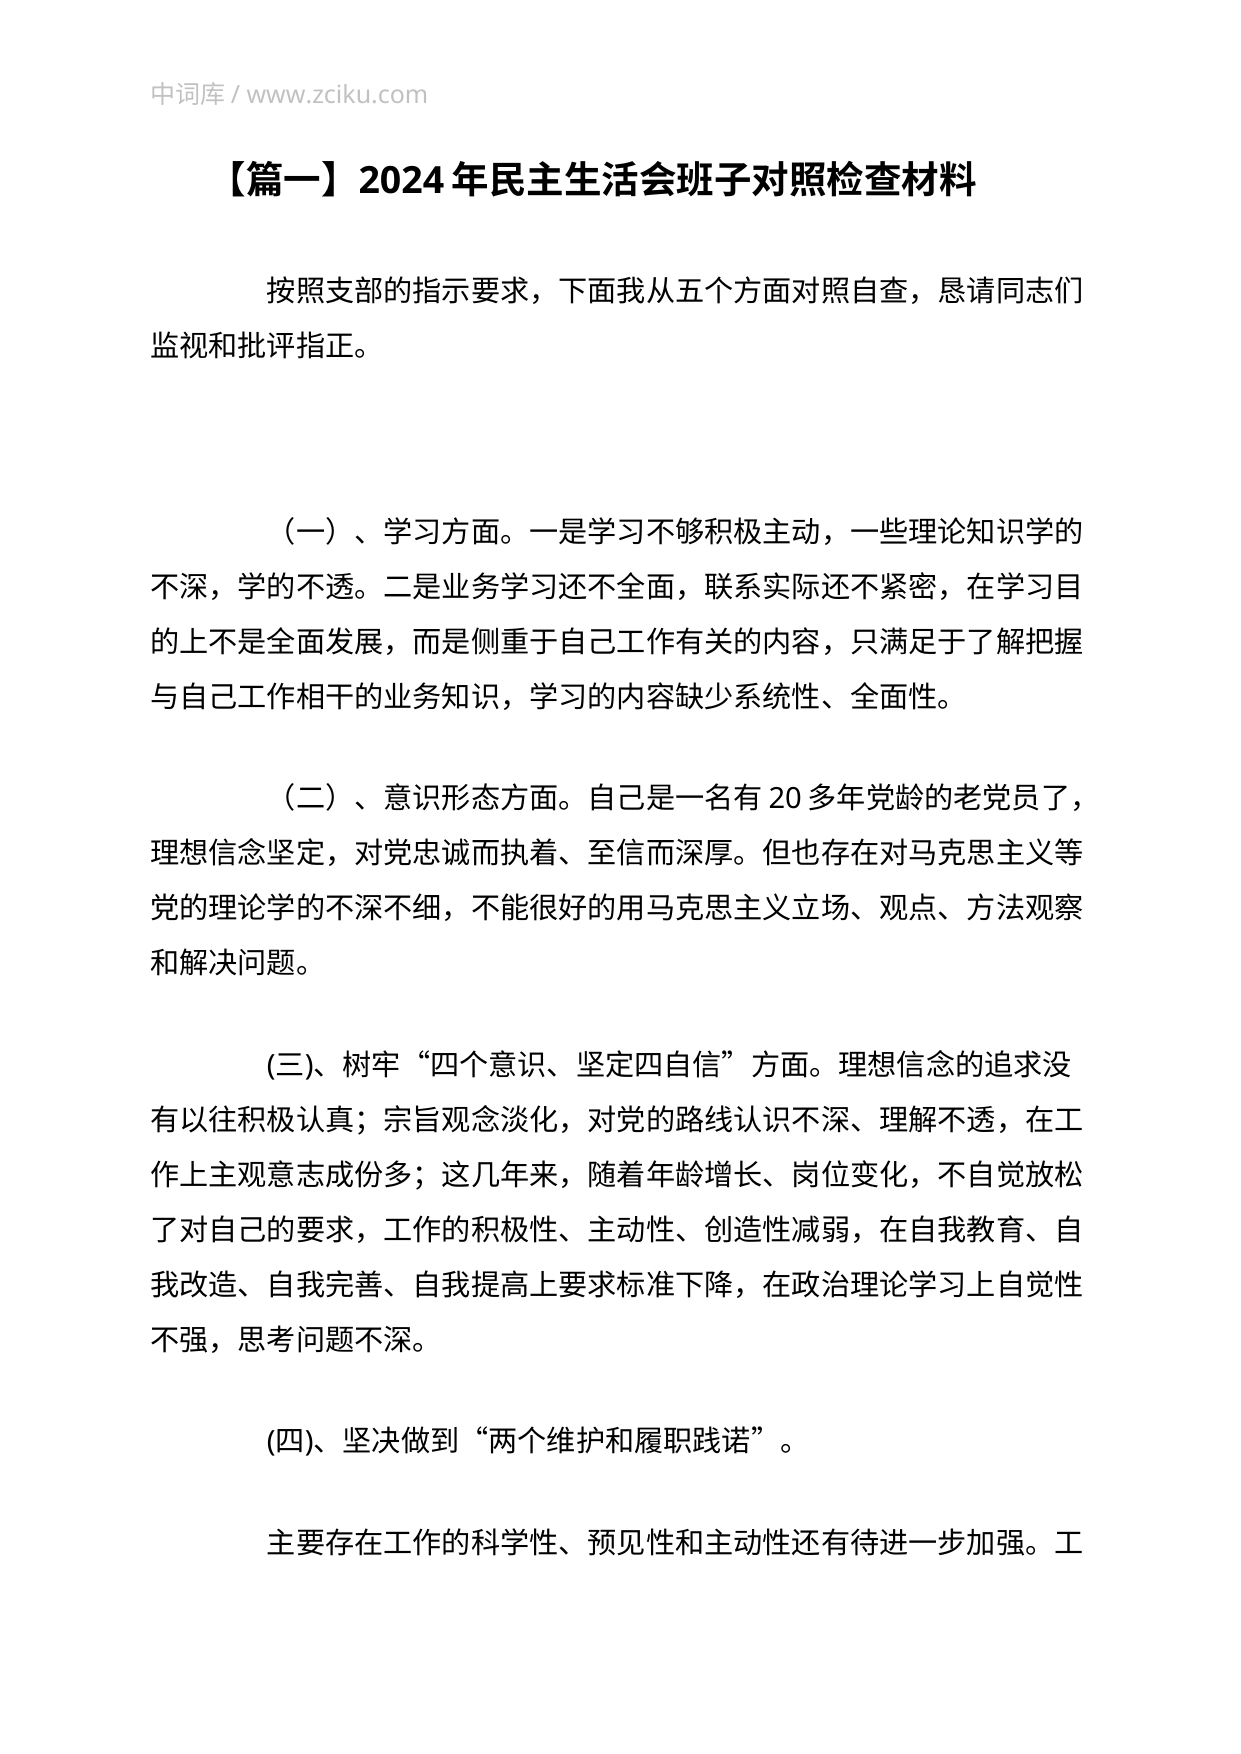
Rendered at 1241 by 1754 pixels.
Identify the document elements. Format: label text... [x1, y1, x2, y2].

text (三)、树牢“四个意识、坚定四自信”方面。理想信念的追求没有以往积极认真；宗旨观念淡化，对党的路线认识不深、理解不透，在工作上主观意志成份多；这几年来，随着年龄增长、岗位变化，不自觉放松了对自己的要求，工作的积极性、主动性、创造性减弱，在自我教育、自我改造、自我完善、自我提高上要求标准下降，在政治理论学习上自觉性不强，思考问题不深。 [150, 1041, 1090, 1358]
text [150, 1520, 1090, 1562]
text （一）、学习方面。一是学习不够积极主动，一些理论知识学的不深，学的不透。二是业务学习还不全面，联系实际还不紧密，在学习目的上不是全面发展，而是侧重于自己工作有关的内容，只满足于了解把握与自己工作相干的业务知识，学习的内容缺少系统性、全面性。 [150, 508, 1090, 715]
text （二）、意识形态方面。自己是一名有20多年党龄的老党员了，理想信念坚定，对党忠诚而执着、至信而深厚。但也存在对马克思主义等党的理论学的不深不细，不能很好的用马克思主义立场、观点、方法观察和解决问题。 [150, 775, 1090, 982]
text 【篇一】2024年民主生活会班子对照检查材料 [150, 150, 1090, 204]
text 按照支部的指示要求，下面我从五个方面对照自查，恳请同志们监视和批评指正。 [150, 268, 1090, 365]
text (四)、坚决做到“两个维护和履职践诺”。 [150, 1418, 1090, 1460]
